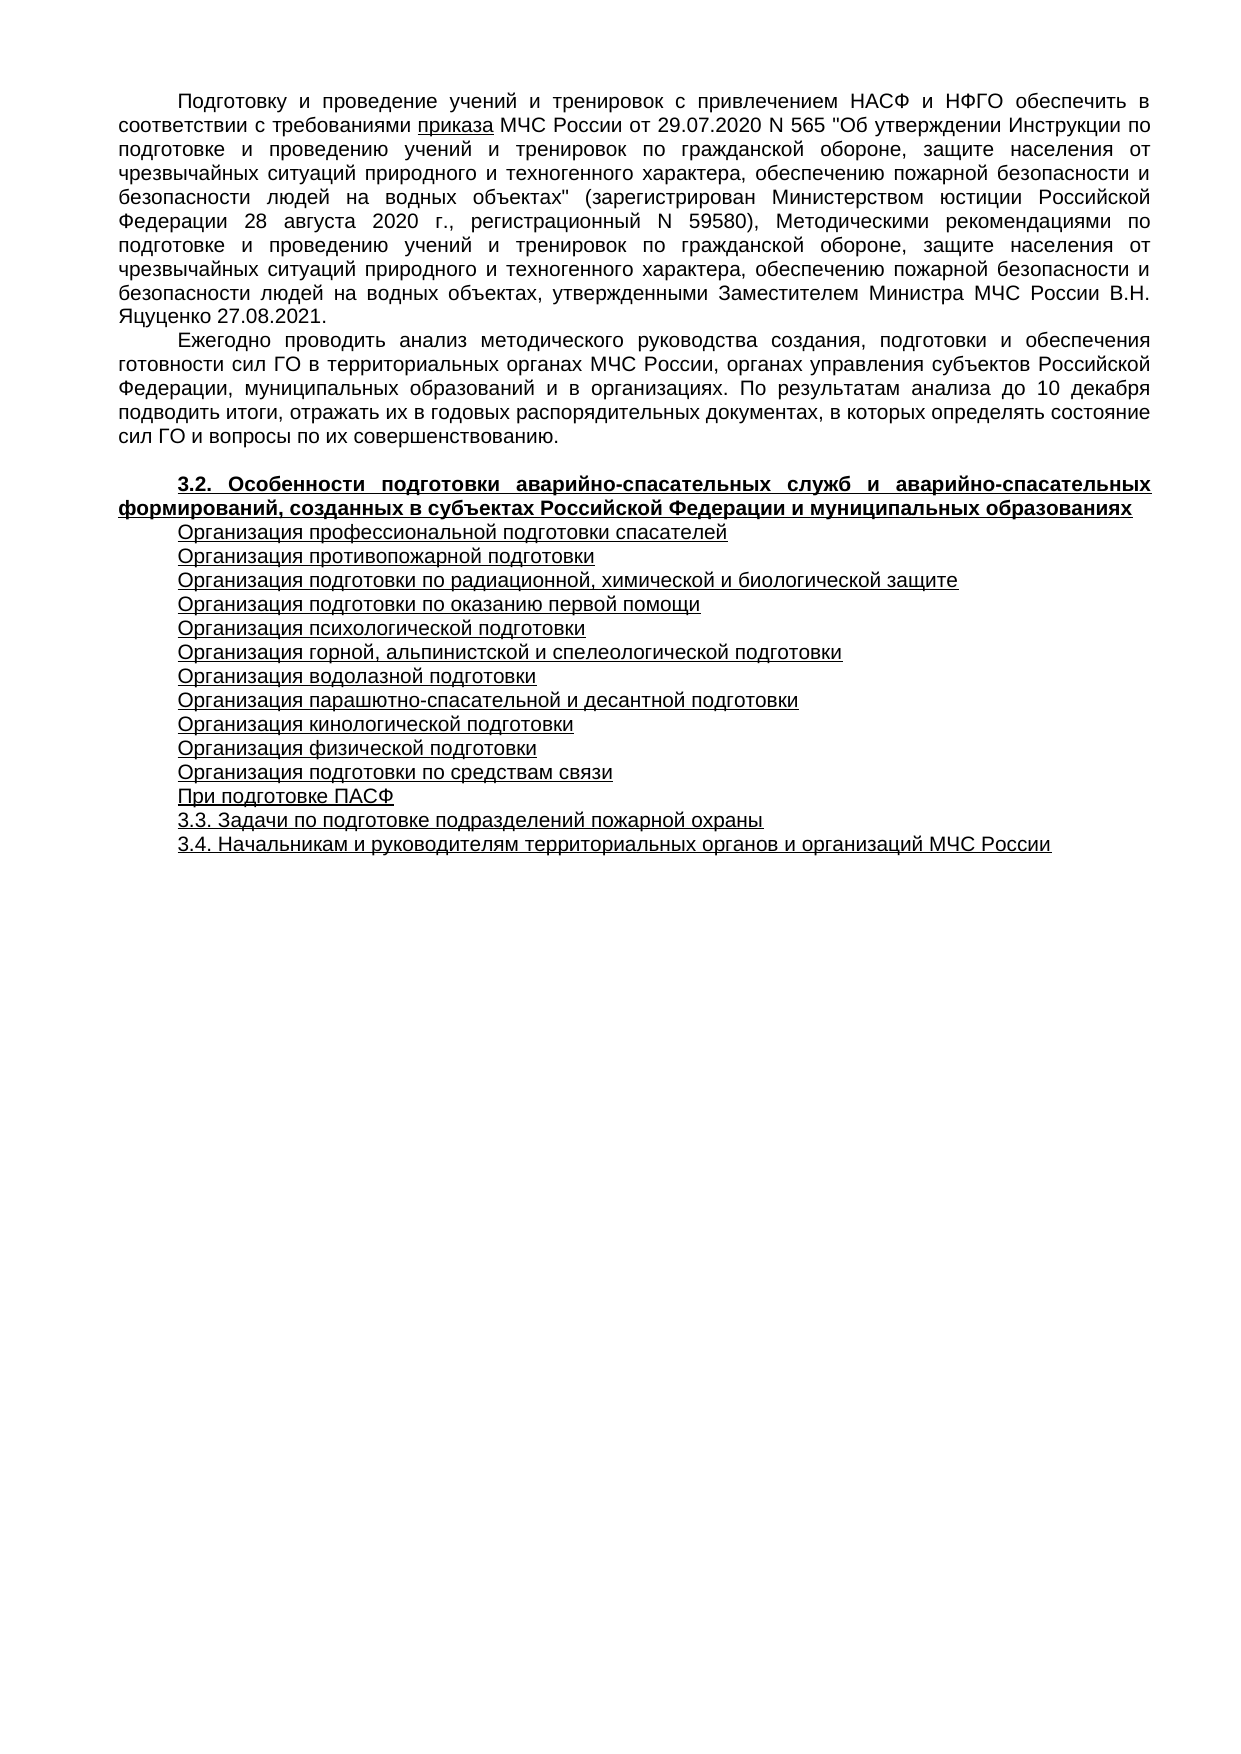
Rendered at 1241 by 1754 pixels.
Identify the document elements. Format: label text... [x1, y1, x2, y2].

text 3.3. Задачи по подготовке подразделений пожарной охраны [118, 807, 1152, 831]
text Организация психологической подготовки [118, 616, 1152, 640]
text 3.4. Начальникам и руководителям территориальных органов и организаций МЧС России [118, 831, 1152, 855]
text Организация профессиональной подготовки спасателей [118, 520, 1152, 544]
text Подготовку и проведение учений и тренировок с привлечением НАСФ и НФГО обеспечить в соответствии с требованиями приказа МЧС России от 29.07.2020 N 565 "Об утверждении Инструкции по подготовке и проведению учений и тренировок по гражданской обороне, защите населения от чрезвычайных ситуаций природного и техногенного характера, обеспечению пожарной безопасности и безопасности людей на водных объектах" (зарегистрирован Министерством юстиции Российской Федерации 28 августа 2020 г., регистрационный N 59580), Методическими рекомендациями по подготовке и проведению учений и тренировок по гражданской обороне, защите населения от чрезвычайных ситуаций природного и техногенного характера, обеспечению пожарной безопасности и безопасности людей на водных объектах, утвержденными Заместителем Министра МЧС России В.Н. Яцуценко 27.08.2021. [118, 89, 1152, 328]
text Организация горной, альпинистской и спелеологической подготовки [118, 640, 1152, 664]
text При подготовке ПАСФ [118, 783, 1152, 807]
text Организация водолазной подготовки [118, 664, 1152, 688]
text Организация парашютно-спасательной и десантной подготовки [118, 688, 1152, 712]
text Организация кинологической подготовки [118, 712, 1152, 736]
text Организация подготовки по радиационной, химической и биологической защите [118, 568, 1152, 592]
text 3.2. Особенности подготовки аварийно-спасательных служб и аварийно-спасательных формирований, созданных в субъектах Российской Федерации и муниципальных образованиях [118, 472, 1152, 520]
text Ежегодно проводить анализ методического руководства создания, подготовки и обеспечения готовности сил ГО в территориальных органах МЧС России, органах управления субъектов Российской Федерации, муниципальных образований и в организациях. По результатам анализа до 10 декабря подводить итоги, отражать их в годовых распорядительных документах, в которых определять состояние сил ГО и вопросы по их совершенствованию. [118, 328, 1152, 448]
text Организация подготовки по оказанию первой помощи [118, 592, 1152, 616]
text Организация подготовки по средствам связи [118, 759, 1152, 783]
text Организация физической подготовки [118, 736, 1152, 759]
text Организация противопожарной подготовки [118, 544, 1152, 568]
